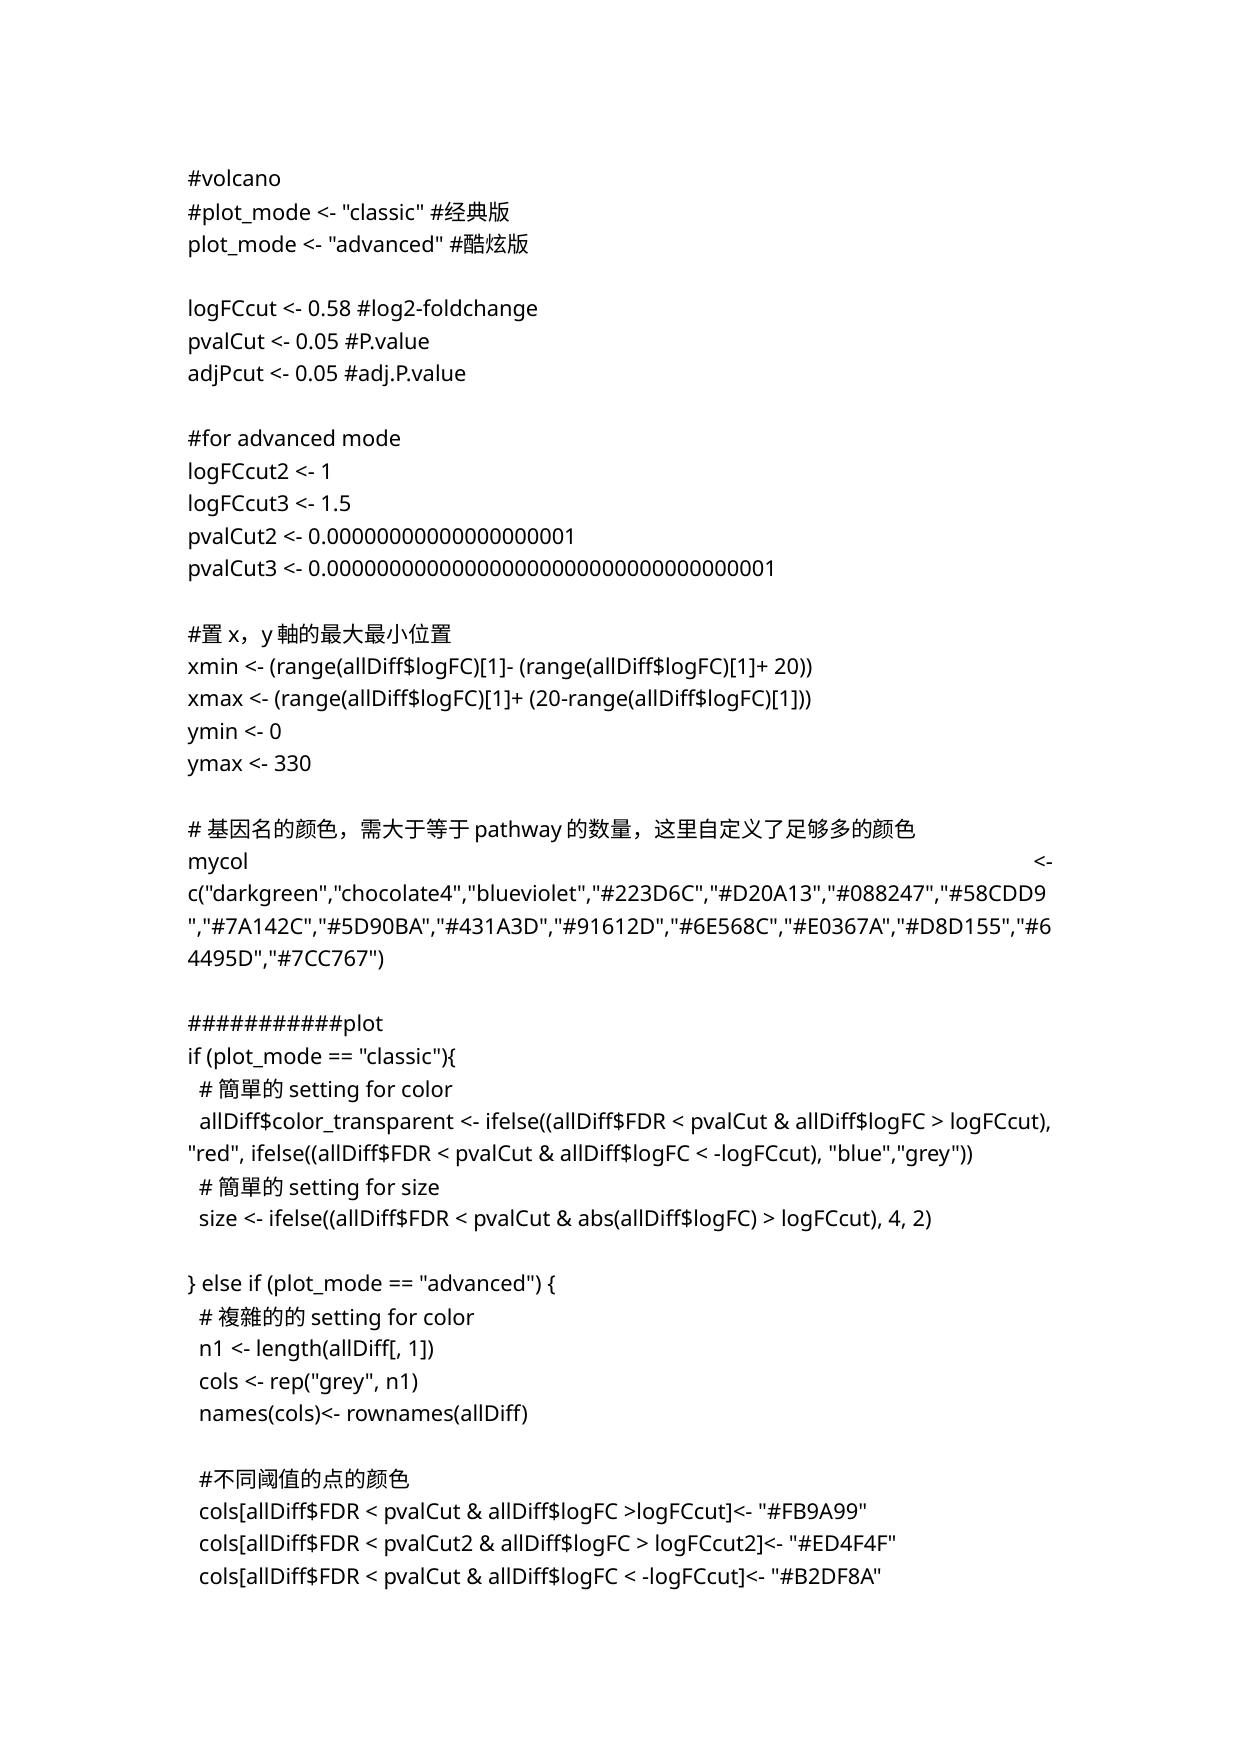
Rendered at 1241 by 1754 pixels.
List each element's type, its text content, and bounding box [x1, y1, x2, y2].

text logFCcut <- 0.58 #log2-foldchange [187, 292, 1053, 324]
text plot_mode <- "advanced" #酷炫版 [187, 227, 1053, 259]
text #不同阈值的点的颜色 [187, 1462, 1053, 1494]
text # 複雜的的setting for color [187, 1299, 1053, 1332]
text logFCcut2 <- 1 [187, 454, 1053, 487]
text ymin <- 0 [187, 714, 1053, 747]
text pvalCut <- 0.05 #P.value [187, 324, 1053, 357]
text mycol <- c("darkgreen","chocolate4","blueviolet","#223D6C","#D20A13","#088247","#58CDD9","#7A142C","#5D90BA","#431A3D","#91612D","#6E568C","#E0367A","#D8D155","#64495D","#7CC767") [187, 844, 1053, 974]
text #置x，y軸的最大最小位置 [187, 617, 1053, 649]
text cols[allDiff$FDR < pvalCut2 & allDiff$logFC > logFCcut2]<- "#ED4F4F" [187, 1527, 1053, 1559]
text cols <- rep("grey", n1) [187, 1364, 1053, 1397]
text pvalCut3 <- 0.000000000000000000000000000000000001 [187, 552, 1053, 584]
text logFCcut3 <- 1.5 [187, 487, 1053, 519]
text pvalCut2 <- 0.00000000000000000001 [187, 519, 1053, 552]
text } else if (plot_mode == "advanced") { [187, 1267, 1053, 1299]
text cols[allDiff$FDR < pvalCut & allDiff$logFC < -logFCcut]<- "#B2DF8A" [187, 1559, 1053, 1592]
text n1 <- length(allDiff[, 1]) [187, 1332, 1053, 1364]
text # 基因名的颜色，需大于等于pathway的数量，这里自定义了足够多的颜色 [187, 812, 1053, 844]
text size <- ifelse((allDiff$FDR < pvalCut & abs(allDiff$logFC) > logFCcut), 4, 2) [187, 1202, 1053, 1234]
text cols[allDiff$FDR < pvalCut & allDiff$logFC >logFCcut]<- "#FB9A99" [187, 1494, 1053, 1527]
text adjPcut <- 0.05 #adj.P.value [187, 357, 1053, 389]
text if (plot_mode == "classic"){ [187, 1039, 1053, 1072]
text xmin <- (range(allDiff$logFC)[1]- (range(allDiff$logFC)[1]+ 20)) [187, 649, 1053, 682]
text #volcano [187, 162, 1053, 194]
text ###########plot [187, 1007, 1053, 1039]
text names(cols)<- rownames(allDiff) [187, 1397, 1053, 1429]
text allDiff$color_transparent <- ifelse((allDiff$FDR < pvalCut & allDiff$logFC > logFCcut), "red", ifelse((allDiff$FDR < pvalCut & allDiff$logFC < -logFCcut), "blue","grey")) [187, 1104, 1053, 1169]
text #for advanced mode [187, 422, 1053, 454]
text #plot_mode <- "classic" #经典版 [187, 194, 1053, 227]
text # 簡單的setting for color [187, 1072, 1053, 1104]
text # 簡單的setting for size [187, 1169, 1053, 1202]
text ymax <- 330 [187, 747, 1053, 779]
text xmax <- (range(allDiff$logFC)[1]+ (20-range(allDiff$logFC)[1])) [187, 682, 1053, 714]
